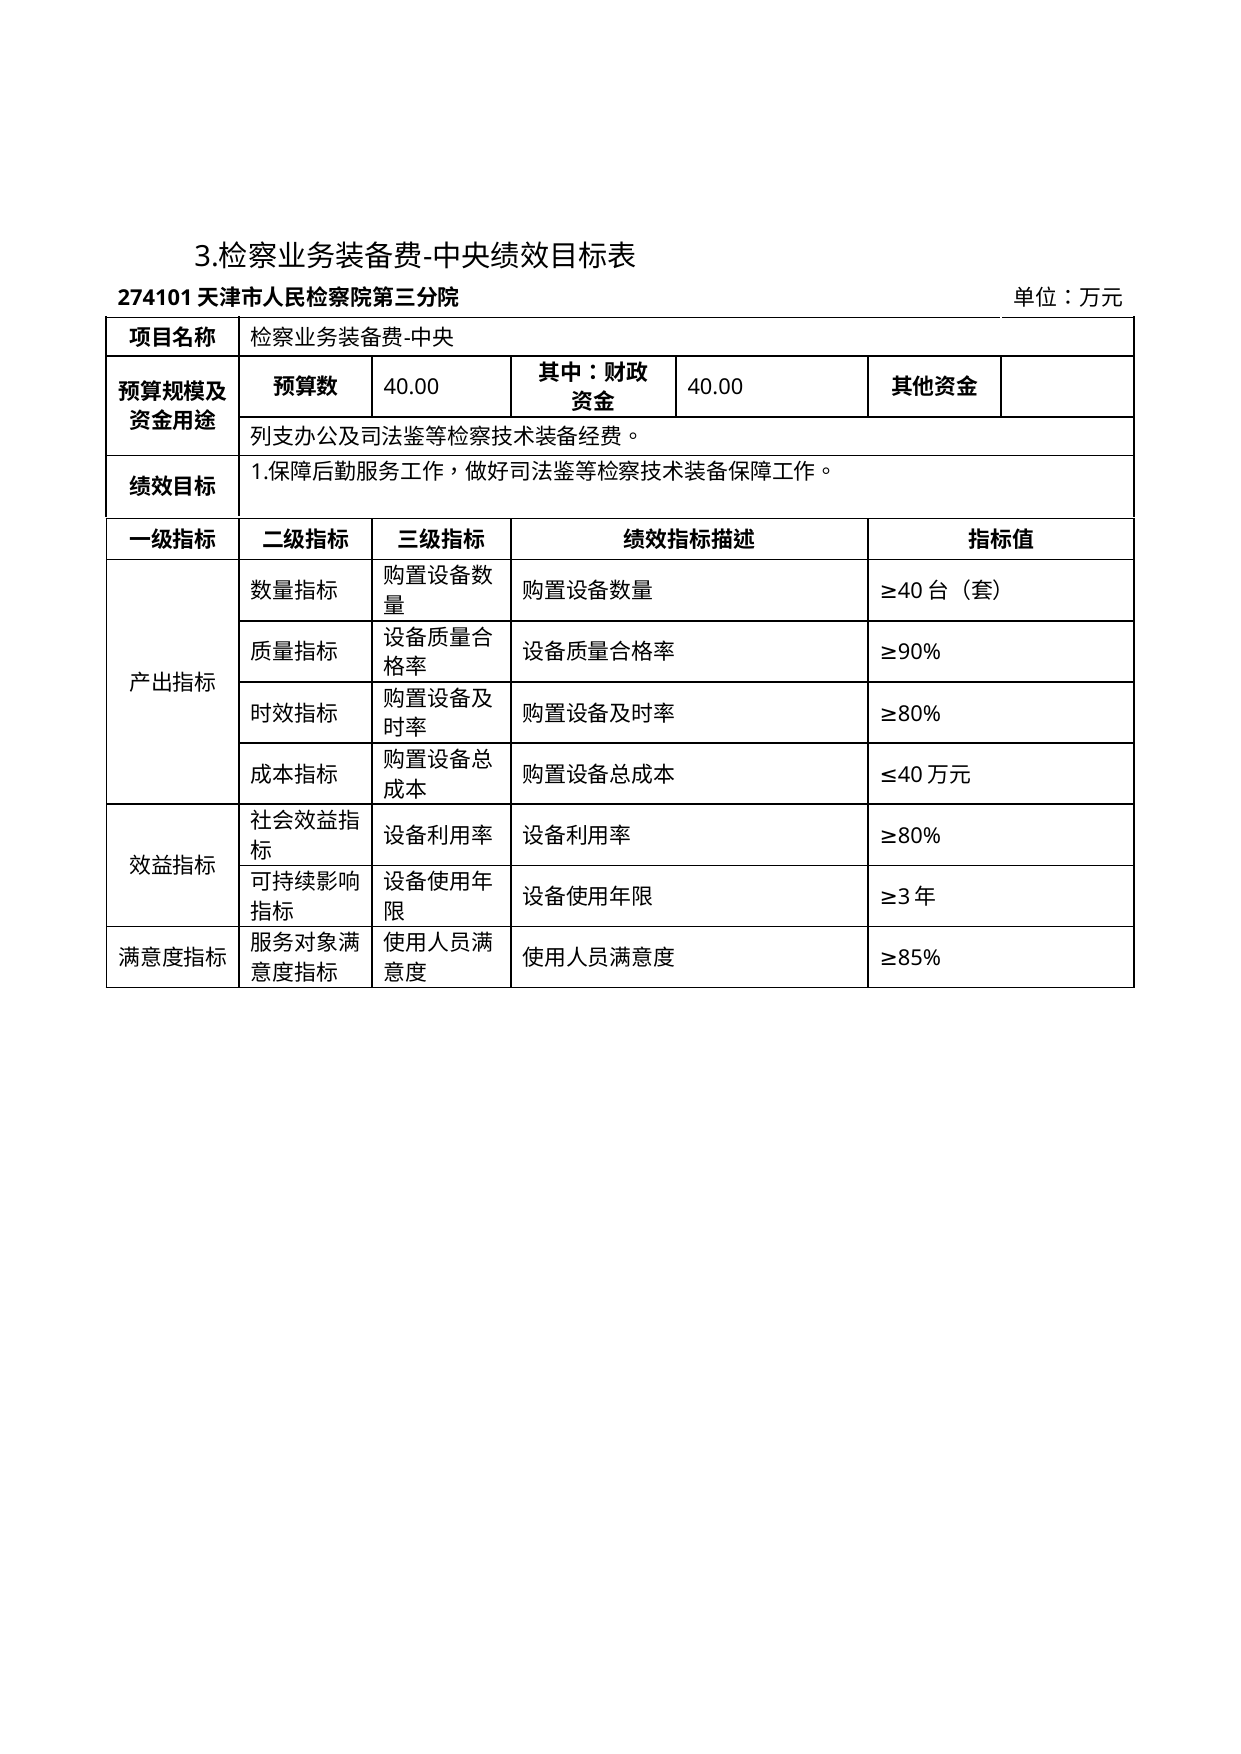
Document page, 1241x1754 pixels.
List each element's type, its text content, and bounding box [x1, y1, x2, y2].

table_header 二级指标 [240, 519, 371, 559]
table_cell 购置设备数量 [373, 560, 510, 620]
table_cell 使用人员满意度 [373, 927, 510, 987]
table_cell ≤40万元 [869, 744, 1133, 803]
table_cell 服务对象满意度指标 [240, 927, 371, 987]
table_header 指标值 [869, 519, 1133, 559]
table_cell ≥40台（套） [869, 560, 1133, 620]
table_cell ≥3年 [869, 866, 1133, 926]
table_cell 绩效目标 [107, 456, 238, 516]
table_cell 设备利用率 [373, 805, 510, 864]
table_cell 设备利用率 [512, 805, 867, 864]
table_cell 设备质量合格率 [373, 622, 510, 681]
table_cell 时效指标 [240, 683, 371, 742]
table_cell 设备使用年限 [373, 866, 510, 926]
table_cell 设备质量合格率 [512, 622, 867, 681]
table_cell 产出指标 [107, 560, 238, 803]
table_header 绩效指标描述 [512, 519, 867, 559]
table_cell 购置设备总成本 [512, 744, 867, 803]
table_cell 社会效益指标 [240, 805, 371, 864]
table_cell 购置设备及时率 [373, 683, 510, 742]
table_cell 质量指标 [240, 622, 371, 681]
table_cell 检察业务装备费-中央 [240, 318, 1133, 355]
table_cell 可持续影响指标 [240, 866, 371, 926]
table_header 三级指标 [373, 519, 510, 559]
table_cell 预算数 [240, 357, 371, 416]
table_cell 使用人员满意度 [512, 927, 867, 987]
table_cell 购置设备总成本 [373, 744, 510, 803]
table_cell 其他资金 [869, 357, 1000, 416]
table_cell ≥80% [869, 683, 1133, 742]
table_header 一级指标 [107, 519, 238, 559]
table_cell 40.00 [373, 357, 510, 416]
table_cell 数量指标 [240, 560, 371, 620]
table_cell 1.保障后勤服务工作，做好司法鉴等检察技术装备保障工作。 [240, 456, 1133, 516]
table_cell 预算规模及资金用途 [107, 357, 238, 454]
table_cell 项目名称 [107, 318, 238, 355]
table_cell 其中：财政 资金 [512, 357, 675, 416]
table_cell ≥80% [869, 805, 1133, 864]
table_cell 满意度指标 [107, 927, 238, 987]
table_header 274101天津市人民检察院第三分院 [107, 277, 1000, 316]
text 3.检察业务装备费-中央绩效目标表 [136, 235, 1104, 275]
table_cell [1002, 357, 1133, 416]
table_cell 40.00 [677, 357, 867, 416]
table_cell 效益指标 [107, 805, 238, 926]
table_cell 成本指标 [240, 744, 371, 803]
table_header 单位：万元 [1002, 277, 1133, 316]
table_cell 购置设备数量 [512, 560, 867, 620]
table_cell ≥85% [869, 927, 1133, 987]
table_cell 列支办公及司法鉴等检察技术装备经费。 [240, 418, 1133, 454]
table_cell 购置设备及时率 [512, 683, 867, 742]
table_cell 设备使用年限 [512, 866, 867, 926]
table_cell ≥90% [869, 622, 1133, 681]
